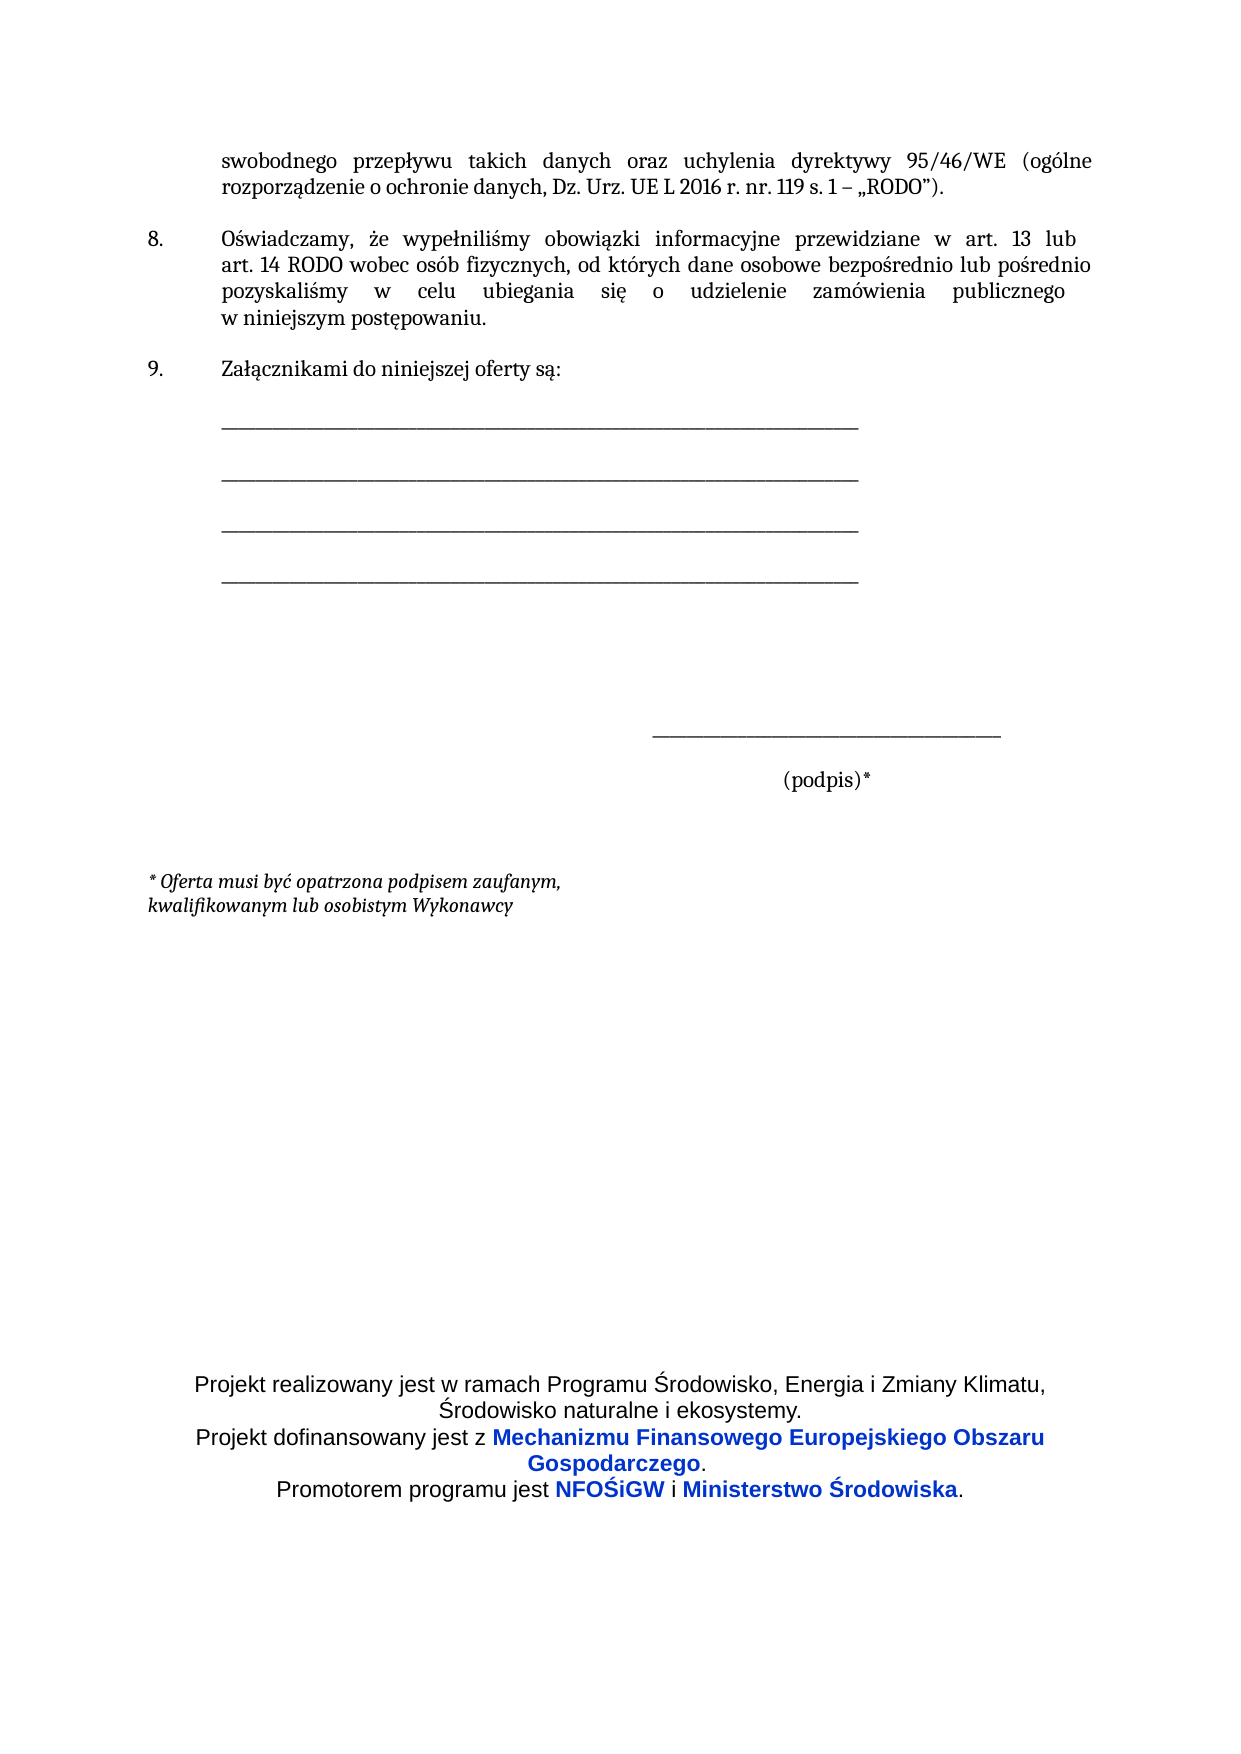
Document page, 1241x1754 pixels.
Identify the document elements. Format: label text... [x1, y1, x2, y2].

text Projekt realizowany jest w ramach Programu Środowisko, Energia i Zmiany Klimatu, [148, 1371, 1093, 1397]
text ___________________________________________________________________________ [221, 407, 1093, 433]
text 8. Oświadczamy, że wypełniliśmy obowiązki informacyjne przewidziane w art. 13 lub art. 14 RODO wobec osób fizycznych, od których dane osobowe bezpośrednio lub pośrednio pozyskaliśmy w celu ubiegania się o udzielenie zamówienia publicznego w niniejszym postępowaniu. [148, 225, 1093, 331]
text _________________________________________ [561, 715, 1093, 742]
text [148, 148, 1093, 200]
text 9. Załącznikami do niniejszej oferty są: [148, 356, 1093, 382]
text ___________________________________________________________________________ [221, 510, 1093, 536]
text kwalifikowanym lub osobistym Wykonawcy [148, 893, 1093, 917]
text * Oferta musi być opatrzona podpisem zaufanym, [148, 869, 1093, 893]
text (podpis)* [561, 767, 1093, 793]
text ___________________________________________________________________________ [221, 561, 1093, 587]
text Środowisko naturalne i ekosystemy. [148, 1397, 1093, 1424]
text ___________________________________________________________________________ [221, 458, 1093, 485]
text Projekt dofinansowany jest z Mechanizmu Finansowego Europejskiego Obszaru Gospodarczego. Promotorem programu jest NFOŚiGW i Ministerstwo Środowiska. [148, 1424, 1093, 1503]
